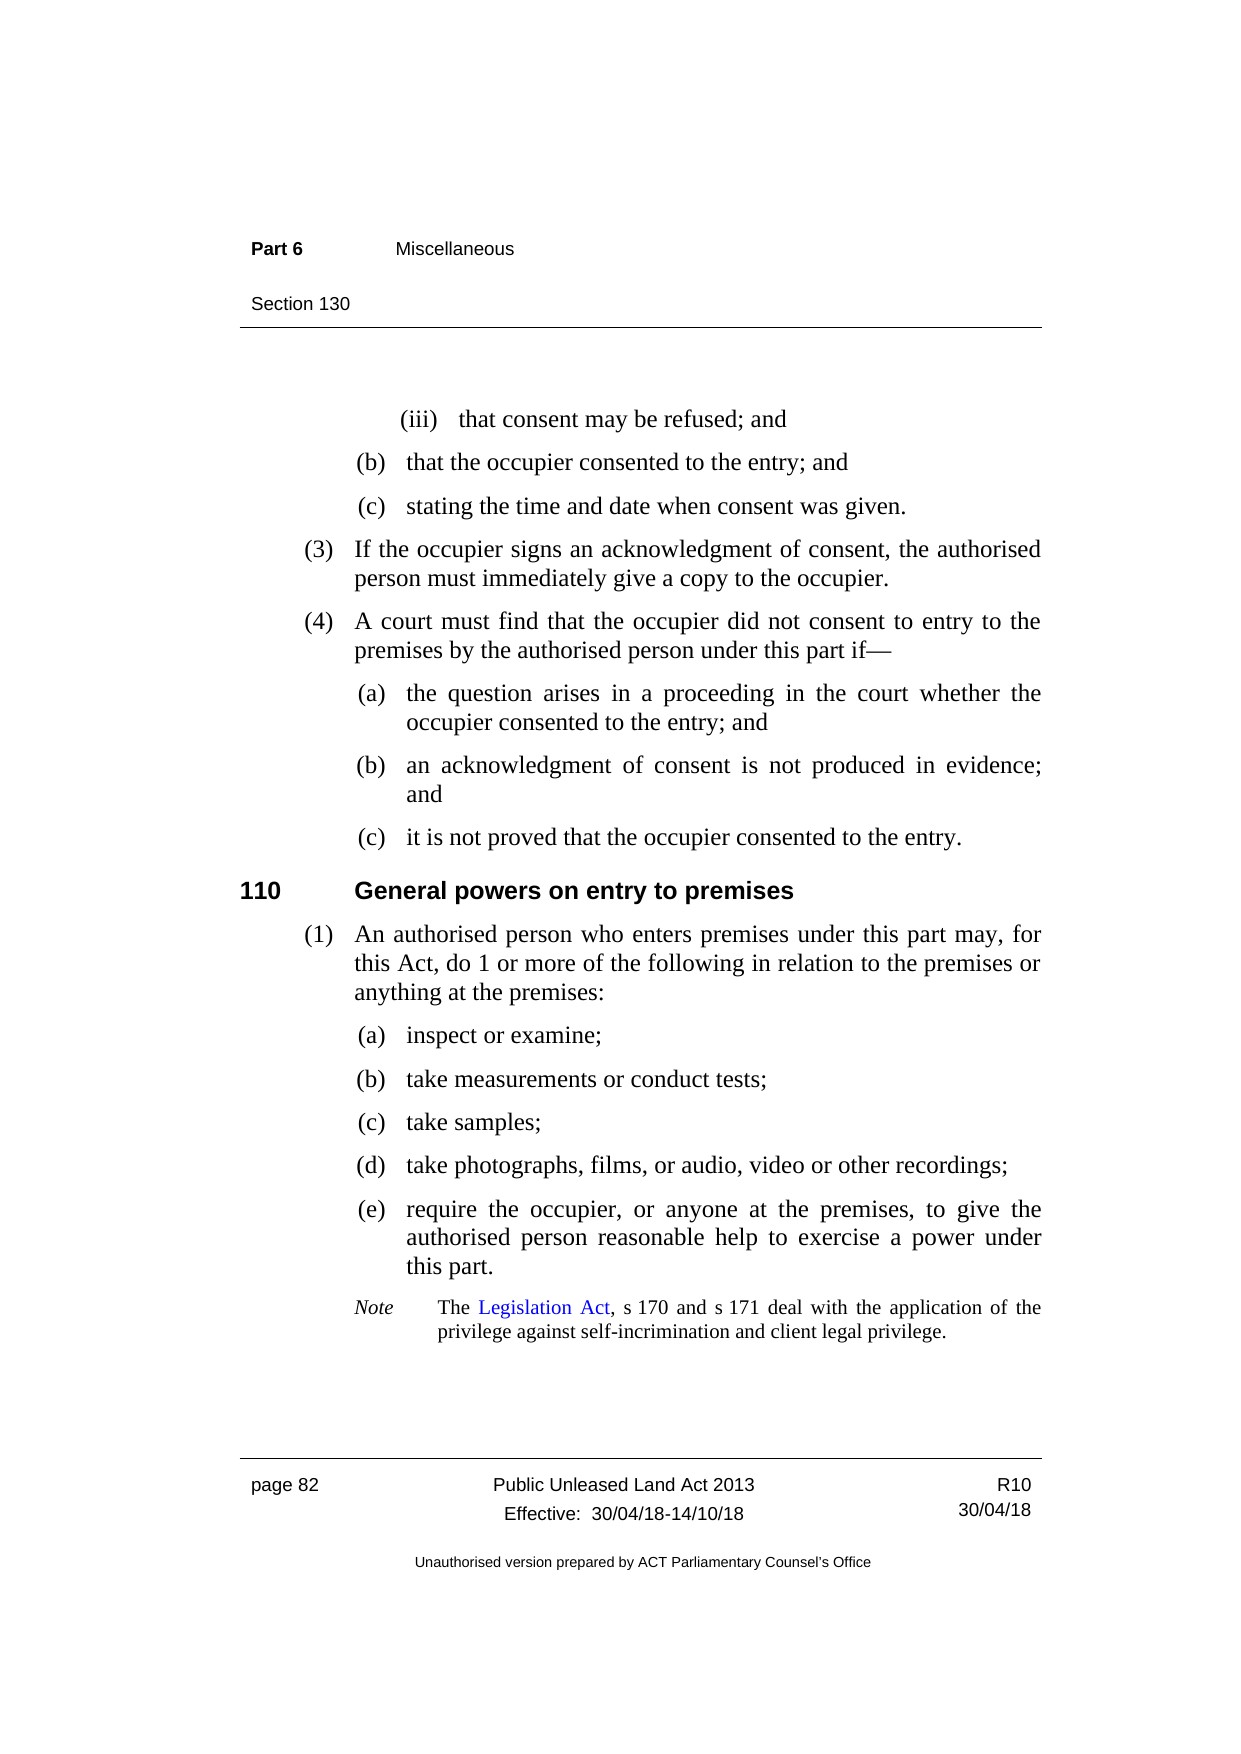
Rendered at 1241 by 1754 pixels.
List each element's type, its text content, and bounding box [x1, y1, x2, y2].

text (e) require the occupier, or anyone at the premises, to give the authorised person reasonable help to exercise a power under this part. [239, 1194, 1042, 1280]
text Note The Legislation Act, s 170 and s 171 deal with the application of the privilege against self-incrimination and client legal privilege. [354, 1294, 1042, 1343]
text (b) take measurements or conduct tests; [239, 1064, 1042, 1092]
text (4) A court must find that the occupier did not consent to entry to the premises by the authorised person under this part if— [239, 606, 1042, 664]
text (c) take samples; [239, 1107, 1042, 1136]
text (c) it is not proved that the occupier consented to the entry. [239, 822, 1042, 851]
text (b) an acknowledgment of consent is not produced in evidence; and [239, 750, 1042, 808]
text (a) the question arises in a proceeding in the court whether the occupier consented to the entry; and [239, 678, 1042, 736]
text (d) take photographs, films, or audio, video or other recordings; [239, 1150, 1042, 1179]
text (iii) that consent may be refused; and [239, 404, 1042, 433]
text (c) stating the time and date when consent was given. [239, 491, 1042, 519]
text (3) If the occupier signs an acknowledgment of consent, the authorised person must immediately give a copy to the occupier. [239, 534, 1042, 592]
text (1) An authorised person who enters premises under this part may, for this Act, do 1 or more of the following in relation to the premises or anything at the premises: [239, 919, 1042, 1006]
text (a) inspect or examine; [239, 1020, 1042, 1049]
text (b) that the occupier consented to the entry; and [239, 447, 1042, 476]
text 110 General powers on entry to premises [239, 876, 1042, 905]
